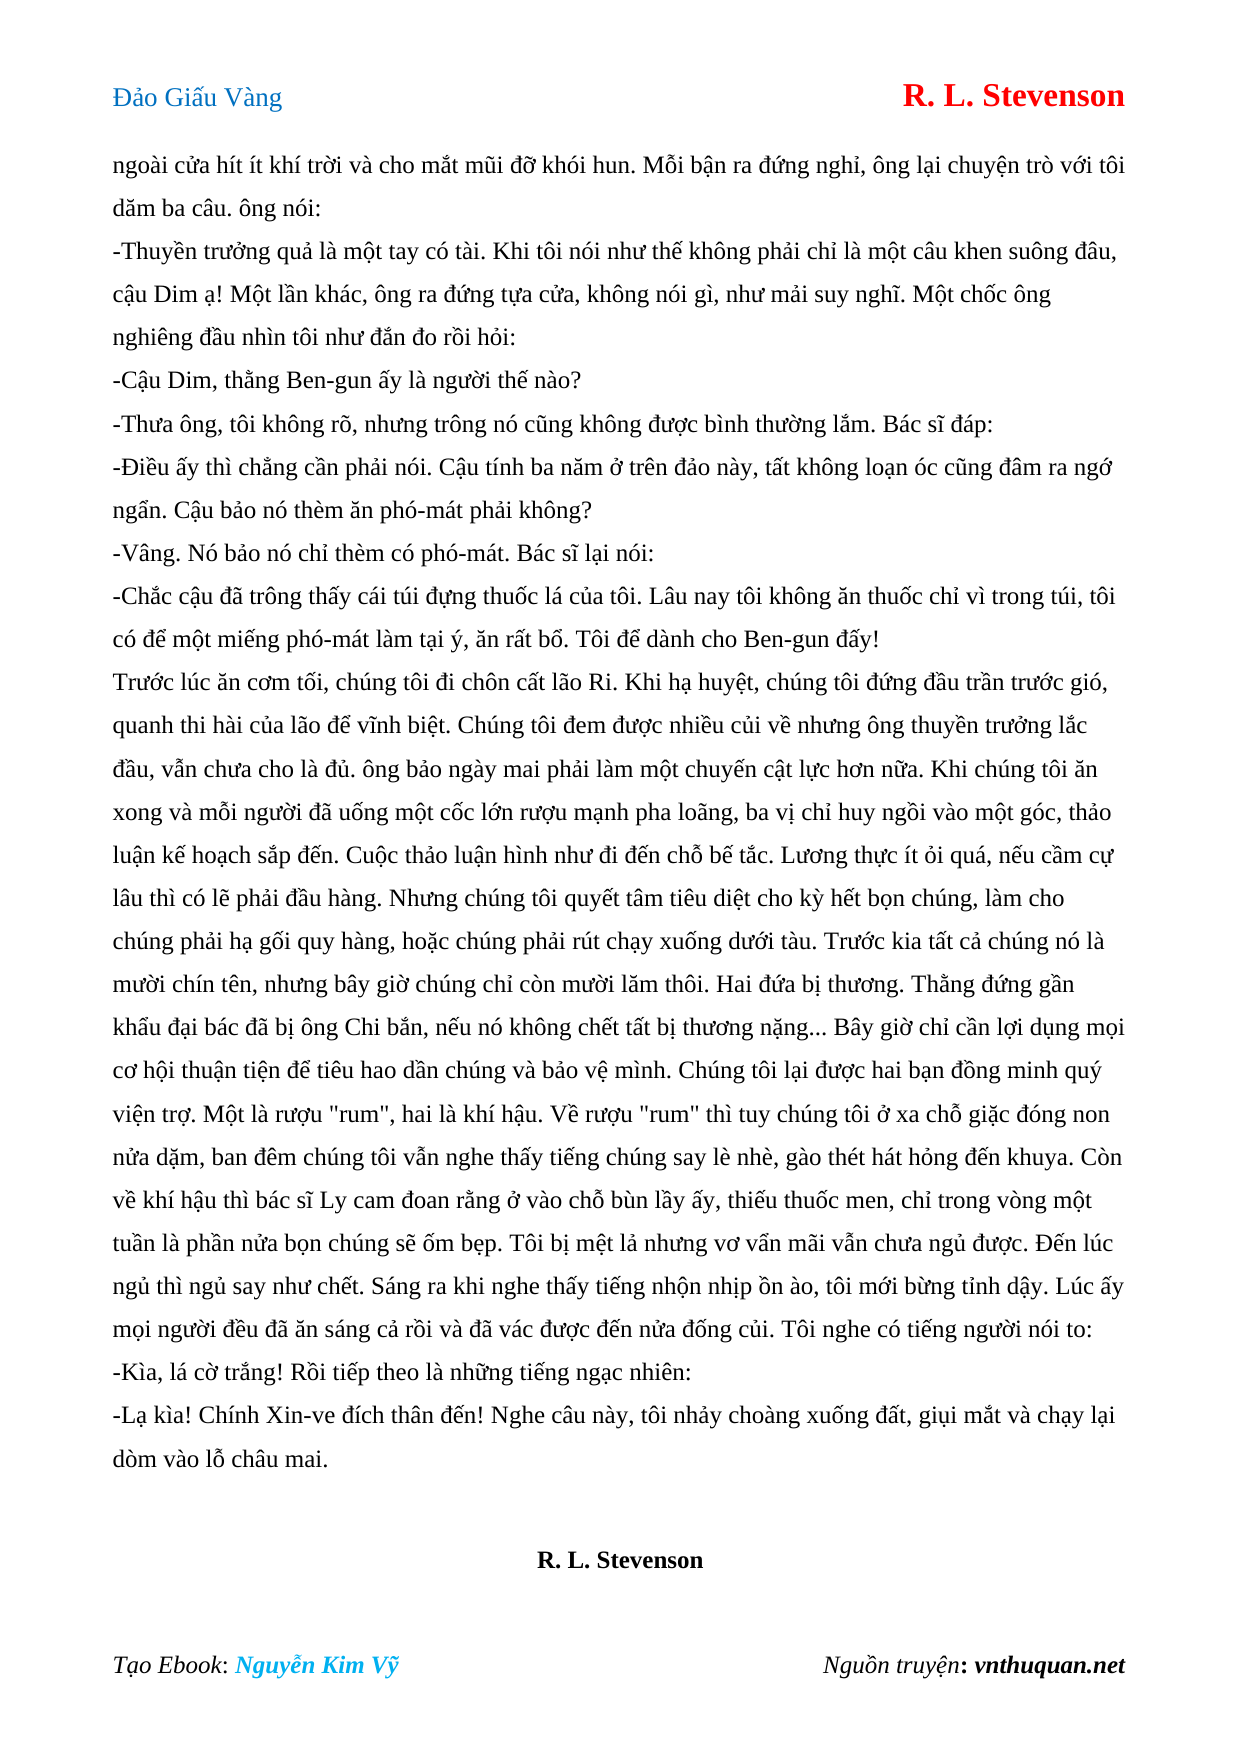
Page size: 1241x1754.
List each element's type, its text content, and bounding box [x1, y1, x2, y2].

text R. L. Stevenson [112, 1545, 1128, 1573]
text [112, 150, 1128, 1472]
